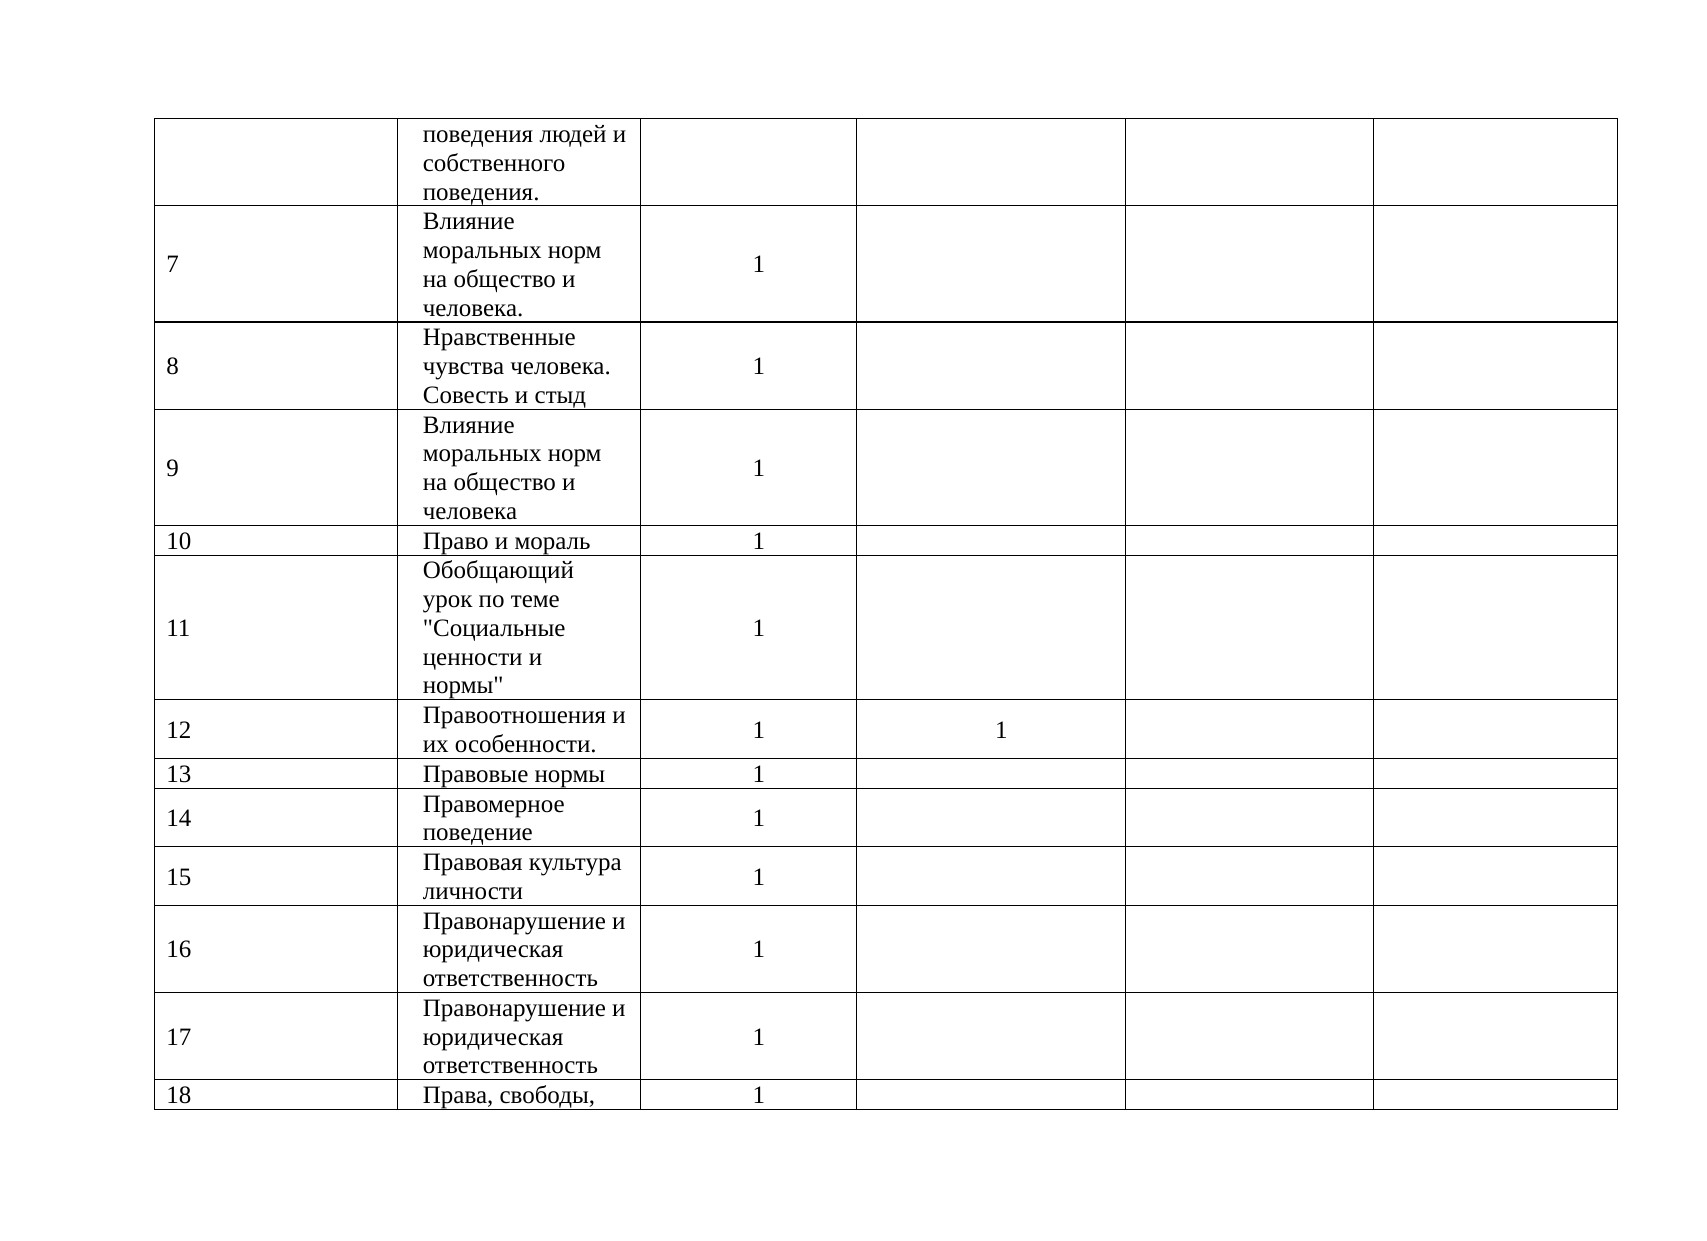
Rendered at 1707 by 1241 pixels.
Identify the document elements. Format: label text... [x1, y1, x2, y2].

table_cell 1 [641, 759, 856, 788]
table_cell [1126, 700, 1373, 758]
table_cell 1 [641, 847, 856, 905]
table_cell Влияние моральных норм на общество и человека. [398, 206, 640, 321]
table_cell 1 [641, 789, 856, 846]
table_cell [1126, 906, 1373, 992]
table_cell Правонарушение и юридическая ответственность [398, 906, 640, 992]
table_cell 10 [155, 526, 397, 554]
table_cell 1 [641, 206, 856, 321]
table_cell [1374, 119, 1617, 205]
table_cell [857, 206, 1125, 321]
table_cell 8 [155, 323, 397, 409]
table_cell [398, 1080, 640, 1109]
table_cell [857, 119, 1125, 205]
table_cell 1 [641, 700, 856, 758]
table_cell [1374, 526, 1617, 554]
table_cell [1126, 993, 1373, 1079]
table_cell 1 [641, 410, 856, 525]
table_cell [1126, 759, 1373, 788]
table_cell 1 [641, 323, 856, 409]
table_cell [1126, 556, 1373, 699]
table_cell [398, 119, 640, 205]
table_cell 1 [641, 526, 856, 554]
table_cell [1126, 119, 1373, 205]
table_cell 11 [155, 556, 397, 699]
table_cell [857, 410, 1125, 525]
table_cell [857, 759, 1125, 788]
table_cell [1126, 847, 1373, 905]
table_cell [1374, 847, 1617, 905]
table_cell [1374, 906, 1617, 992]
table_cell 16 [155, 906, 397, 992]
table_cell Обобщающий урок по теме "Социальные ценности и нормы" [398, 556, 640, 699]
table_cell [857, 1080, 1125, 1109]
table_cell [1374, 789, 1617, 846]
table_cell [857, 847, 1125, 905]
table_cell Правоотношения и их особенности. [398, 700, 640, 758]
table_cell 14 [155, 789, 397, 846]
table_cell 15 [155, 847, 397, 905]
table_cell [857, 323, 1125, 409]
table_cell [1374, 700, 1617, 758]
table_cell [1126, 410, 1373, 525]
table_cell 1 [641, 906, 856, 992]
table_cell [1126, 1080, 1373, 1109]
table_cell Влияние моральных норм на общество и человека [398, 410, 640, 525]
table_cell 17 [155, 993, 397, 1079]
table_cell 12 [155, 700, 397, 758]
table_cell [857, 993, 1125, 1079]
table_cell [1374, 759, 1617, 788]
table_cell 13 [155, 759, 397, 788]
table_cell 1 [641, 993, 856, 1079]
table_cell 9 [155, 410, 397, 525]
table_cell [857, 906, 1125, 992]
table_cell [857, 526, 1125, 554]
table_cell 1 [641, 1080, 856, 1109]
table_cell [1374, 206, 1617, 321]
table_cell [1126, 789, 1373, 846]
table_cell Право и мораль [398, 526, 640, 554]
table_cell [1374, 993, 1617, 1079]
table_cell [1126, 206, 1373, 321]
table_cell [1374, 410, 1617, 525]
table_cell [1374, 323, 1617, 409]
table_cell [1126, 323, 1373, 409]
table_cell 7 [155, 206, 397, 321]
table_cell [1374, 556, 1617, 699]
table_cell [1374, 1080, 1617, 1109]
table_cell 6 [155, 119, 397, 205]
table_cell 1 [641, 119, 856, 205]
table_cell Правомерное поведение [398, 789, 640, 846]
table_cell Нравственные чувства человека. Совесть и стыд [398, 323, 640, 409]
table_cell [857, 556, 1125, 699]
table_cell Правовые нормы [398, 759, 640, 788]
table_cell [1126, 526, 1373, 554]
table_cell 1 [857, 700, 1125, 758]
table_cell [857, 789, 1125, 846]
table_cell 1 [641, 556, 856, 699]
table_cell Правонарушение и юридическая ответственность [398, 993, 640, 1079]
table_cell 18 [155, 1080, 397, 1109]
table_cell Правовая культура личности [398, 847, 640, 905]
